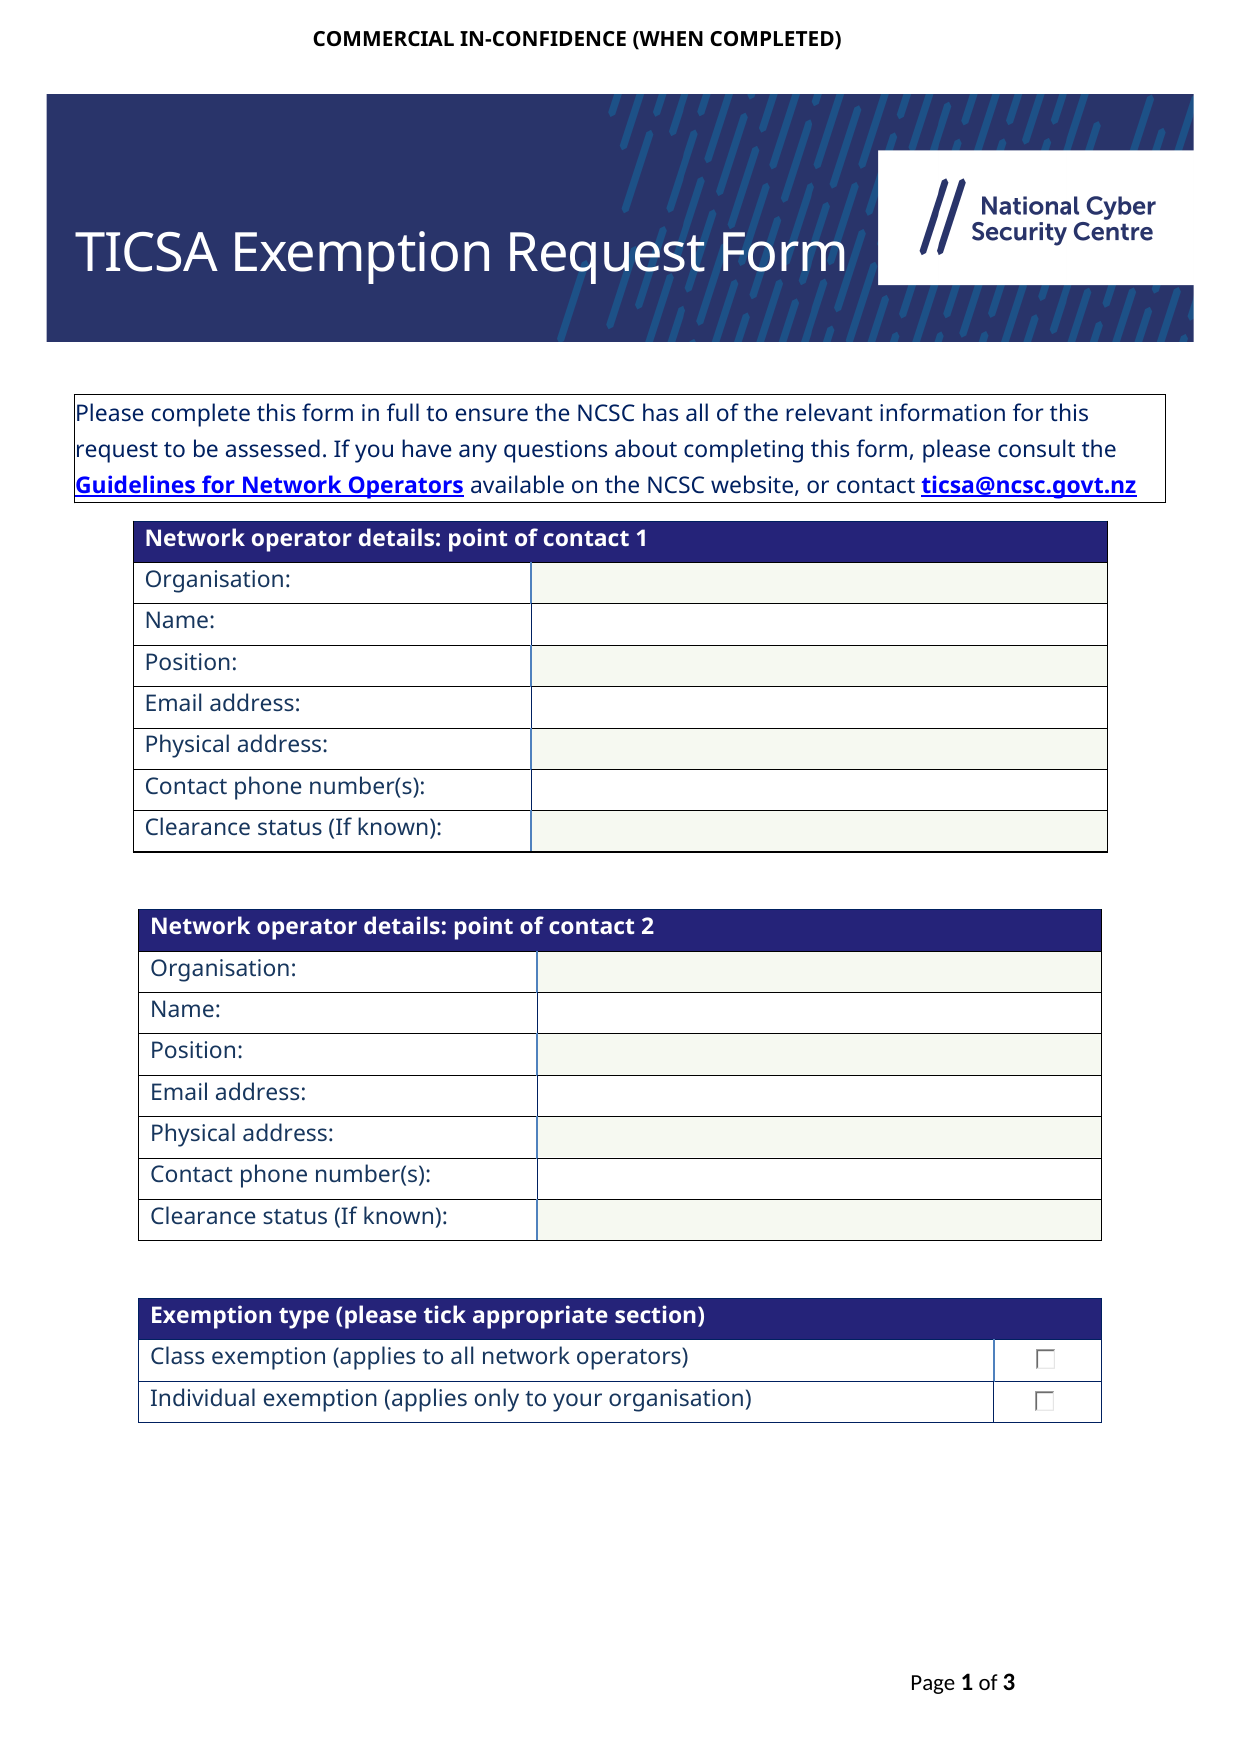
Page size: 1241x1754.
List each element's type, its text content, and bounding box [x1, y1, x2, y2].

table_cell Organisation: [134, 563, 530, 603]
table_cell Clearance status (If known): [139, 1200, 536, 1240]
table_cell [532, 604, 1107, 645]
table_cell Organisation: [139, 952, 536, 992]
picture [46, 94, 1194, 342]
table_cell [538, 1076, 1101, 1116]
table_header Network operator details: point of contact 2 [139, 910, 1101, 951]
table_cell [532, 811, 1107, 851]
table_cell Physical address: [134, 729, 530, 769]
table_cell [532, 563, 1107, 603]
table_cell [532, 687, 1107, 727]
table_cell Name: [134, 604, 531, 645]
table_cell Clearance status (If known): [134, 811, 530, 851]
table_cell Contact phone number(s): [139, 1159, 537, 1199]
table_cell [538, 1034, 1101, 1075]
table_cell [532, 646, 1107, 686]
table_cell Class exemption (applies to all network operators) [139, 1340, 993, 1381]
table_header Exemption type (please tick appropriate section) [139, 1299, 1101, 1339]
table_cell [532, 770, 1107, 810]
table_cell Email address: [134, 687, 531, 727]
table_cell Email address: [139, 1076, 537, 1116]
table_cell [538, 993, 1101, 1033]
table_cell [538, 1159, 1101, 1199]
table_cell Position: [139, 1034, 536, 1075]
table_cell Position: [134, 646, 530, 686]
table_cell [538, 1200, 1101, 1240]
table_cell [538, 1117, 1101, 1157]
table_cell Name: [139, 993, 537, 1033]
table_header Network operator details: point of contact 1 [134, 522, 1107, 562]
table_cell [538, 952, 1101, 992]
table_cell [532, 729, 1107, 769]
text Please complete this form in full to ensure the NCSC has all of the relevant information for this request to be assessed. If you have any questions about completing this form, please consult the Guidelines for Network Operators available on the NCSC website, or contact ticsa@ncsc.govt.nz [75, 395, 1165, 502]
table_cell Physical address: [139, 1117, 536, 1157]
table_cell Contact phone number(s): [134, 770, 531, 810]
table_cell [994, 1382, 1101, 1422]
table_cell Individual exemption (applies only to your organisation) [139, 1382, 993, 1422]
table_cell [995, 1340, 1101, 1381]
